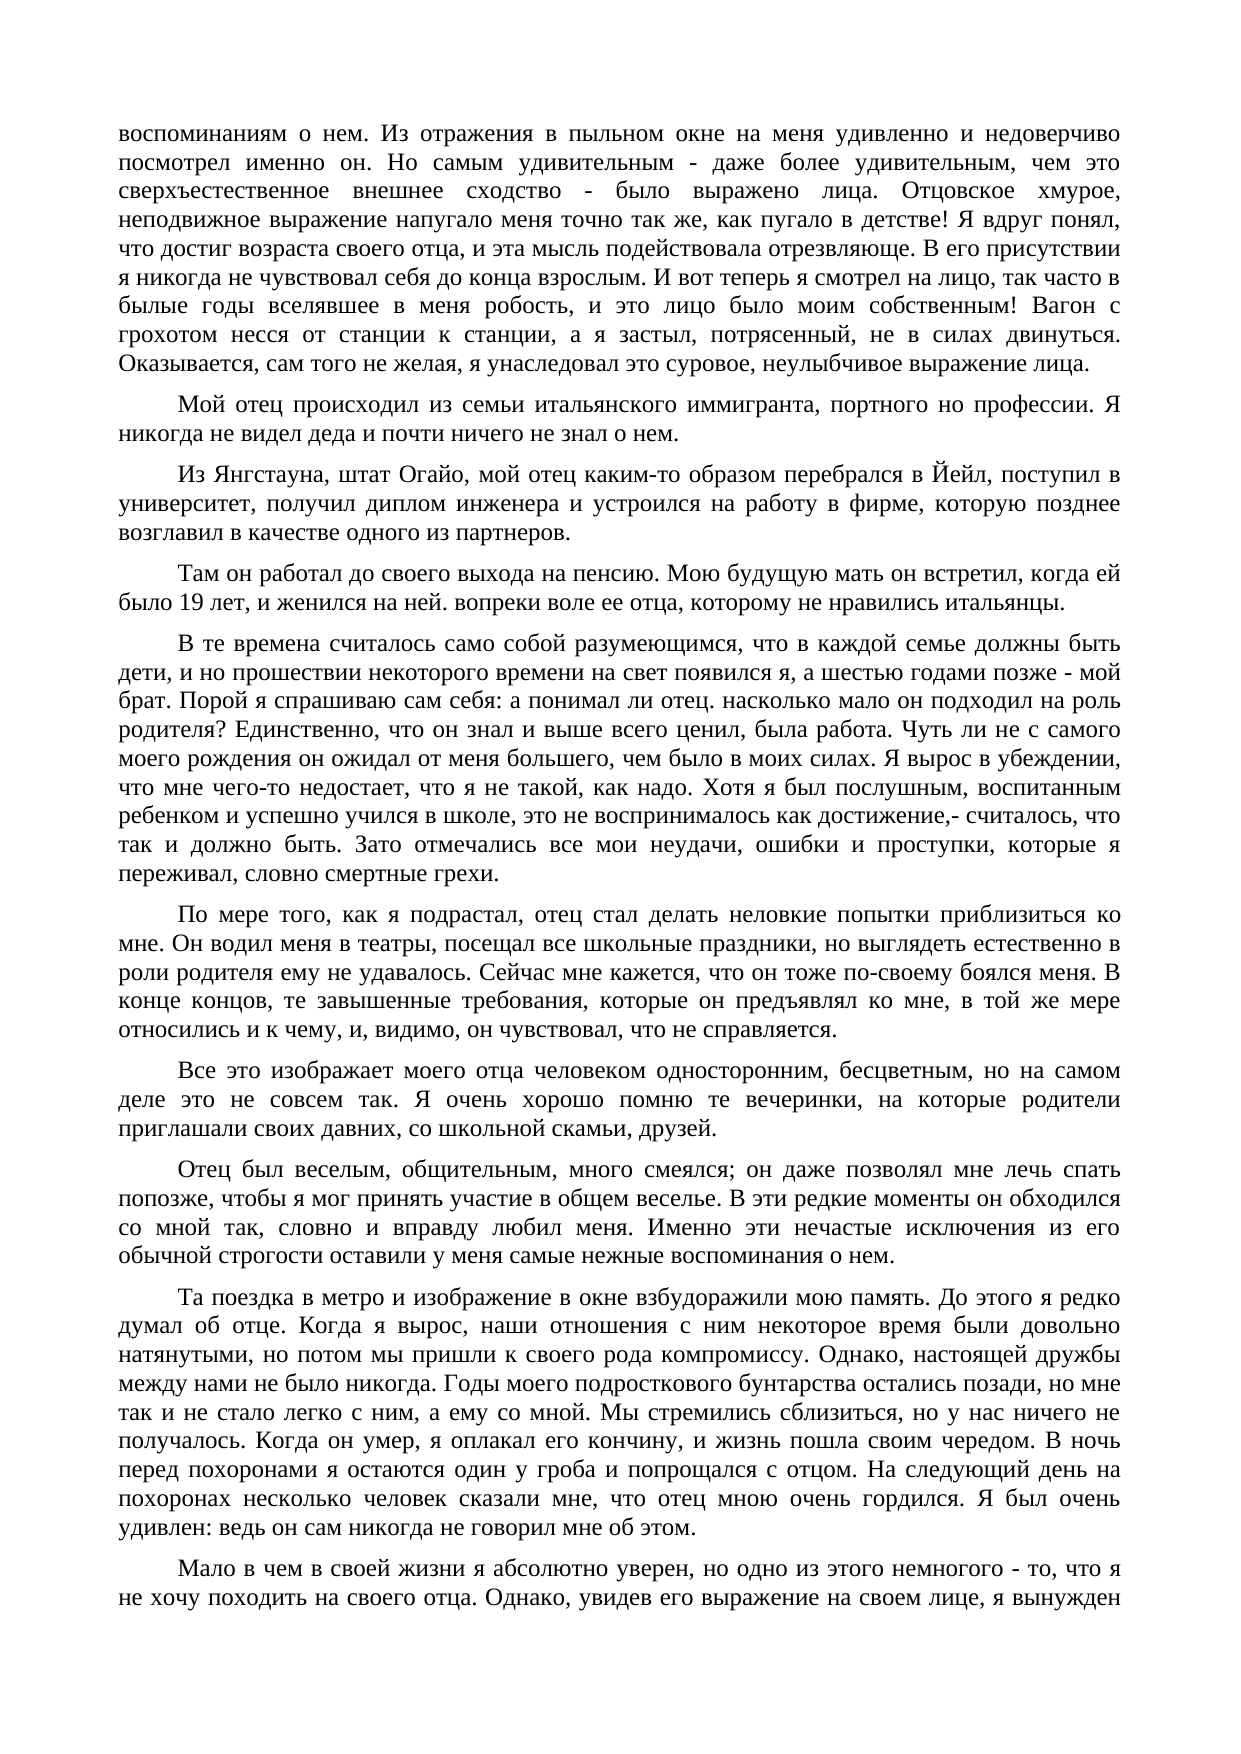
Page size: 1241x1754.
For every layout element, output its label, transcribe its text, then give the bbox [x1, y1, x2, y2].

text Та поездка в метро и изображение в окне взбудоражили мою память. До этого я редко думал об отце. Когда я вырос, наши отношения с ним некоторое время были довольно натянутыми, но потом мы пришли к своего рода компромиссу. Однако, настоящей дружбы между нами не было никогда. Годы моего подросткового бунтарства остались позади, но мне так и не стало легко с ним, а ему со мной. Мы стремились сблизиться, но у нас ничего не получалось. Когда он умер, я оплакал его кончину, и жизнь пошла своим чередом. В ночь перед похоронами я остаются один у гроба и попрощался с отцом. На следующий день на похоронах несколько человек сказали мне, что отец мною очень гордился. Я был очень удивлен: ведь он сам никогда не говорил мне об этом. [118, 1282, 1122, 1541]
text Там он работал до своего выхода на пенсию. Мою будущую мать он встретил, когда ей было 19 лет, и женился на ней. вопреки воле ее отца, которому не нравились итальянцы. [118, 558, 1122, 616]
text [118, 118, 1122, 377]
text В те времена считалось само собой разумеющимся, что в каждой семье должны быть дети, и но прошествии некоторого времени на свет появился я, а шестью годами позже - мой брат. Порой я спрашиваю сам себя: а понимал ли отец. насколько мало он подходил на роль родителя? Единственно, что он знал и выше всего ценил, была работа. Чуть ли не с самого моего рождения он ожидал от меня большего, чем было в моих силах. Я вырос в убеждении, что мне чего-то недостает, что я не такой, как надо. Хотя я был послушным, воспитанным ребенком и успешно учился в школе, это не воспринималось как достижение,- считалось, что так и должно быть. Зато отмечались все мои неудачи, ошибки и проступки, которые я переживал, словно смертные грехи. [118, 628, 1122, 887]
text Мой отец происходил из семьи итальянского иммигранта, портного но профессии. Я никогда не видел деда и почти ничего не знал о нем. [118, 389, 1122, 447]
text Из Янгстауна, штат Огайо, мой отец каким-то образом перебрался в Йейл, поступил в университет, получил диплом инженера и устроился на работу в фирме, которую позднее возглавил в качестве одного из партнеров. [118, 459, 1122, 546]
text Отец был веселым, общительным, много смеялся; он даже позволял мне лечь спать попозже, чтобы я мог принять участие в общем веселье. В эти редкие моменты он обходился со мной так, словно и вправду любил меня. Именно эти нечастые исключения из его обычной строгости оставили у меня самые нежные воспоминания о нем. [118, 1154, 1122, 1269]
text Все это изображает моего отца человеком односторонним, бесцветным, но на самом деле это не совсем так. Я очень хорошо помню те вечеринки, на которые родители приглашали своих давних, со школьной скамьи, друзей. [118, 1056, 1122, 1142]
text По мере того, как я подрастал, отец стал делать неловкие попытки приблизиться ко мне. Он водил меня в театры, посещал все школьные праздники, но выглядеть естественно в роли родителя ему не удавалось. Сейчас мне кажется, что он тоже по-своему боялся меня. В конце концов, те завышенные требования, которые он предъявлял ко мне, в той же мере относились и к чему, и, видимо, он чувствовал, что не справляется. [118, 899, 1122, 1043]
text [118, 1553, 1122, 1611]
